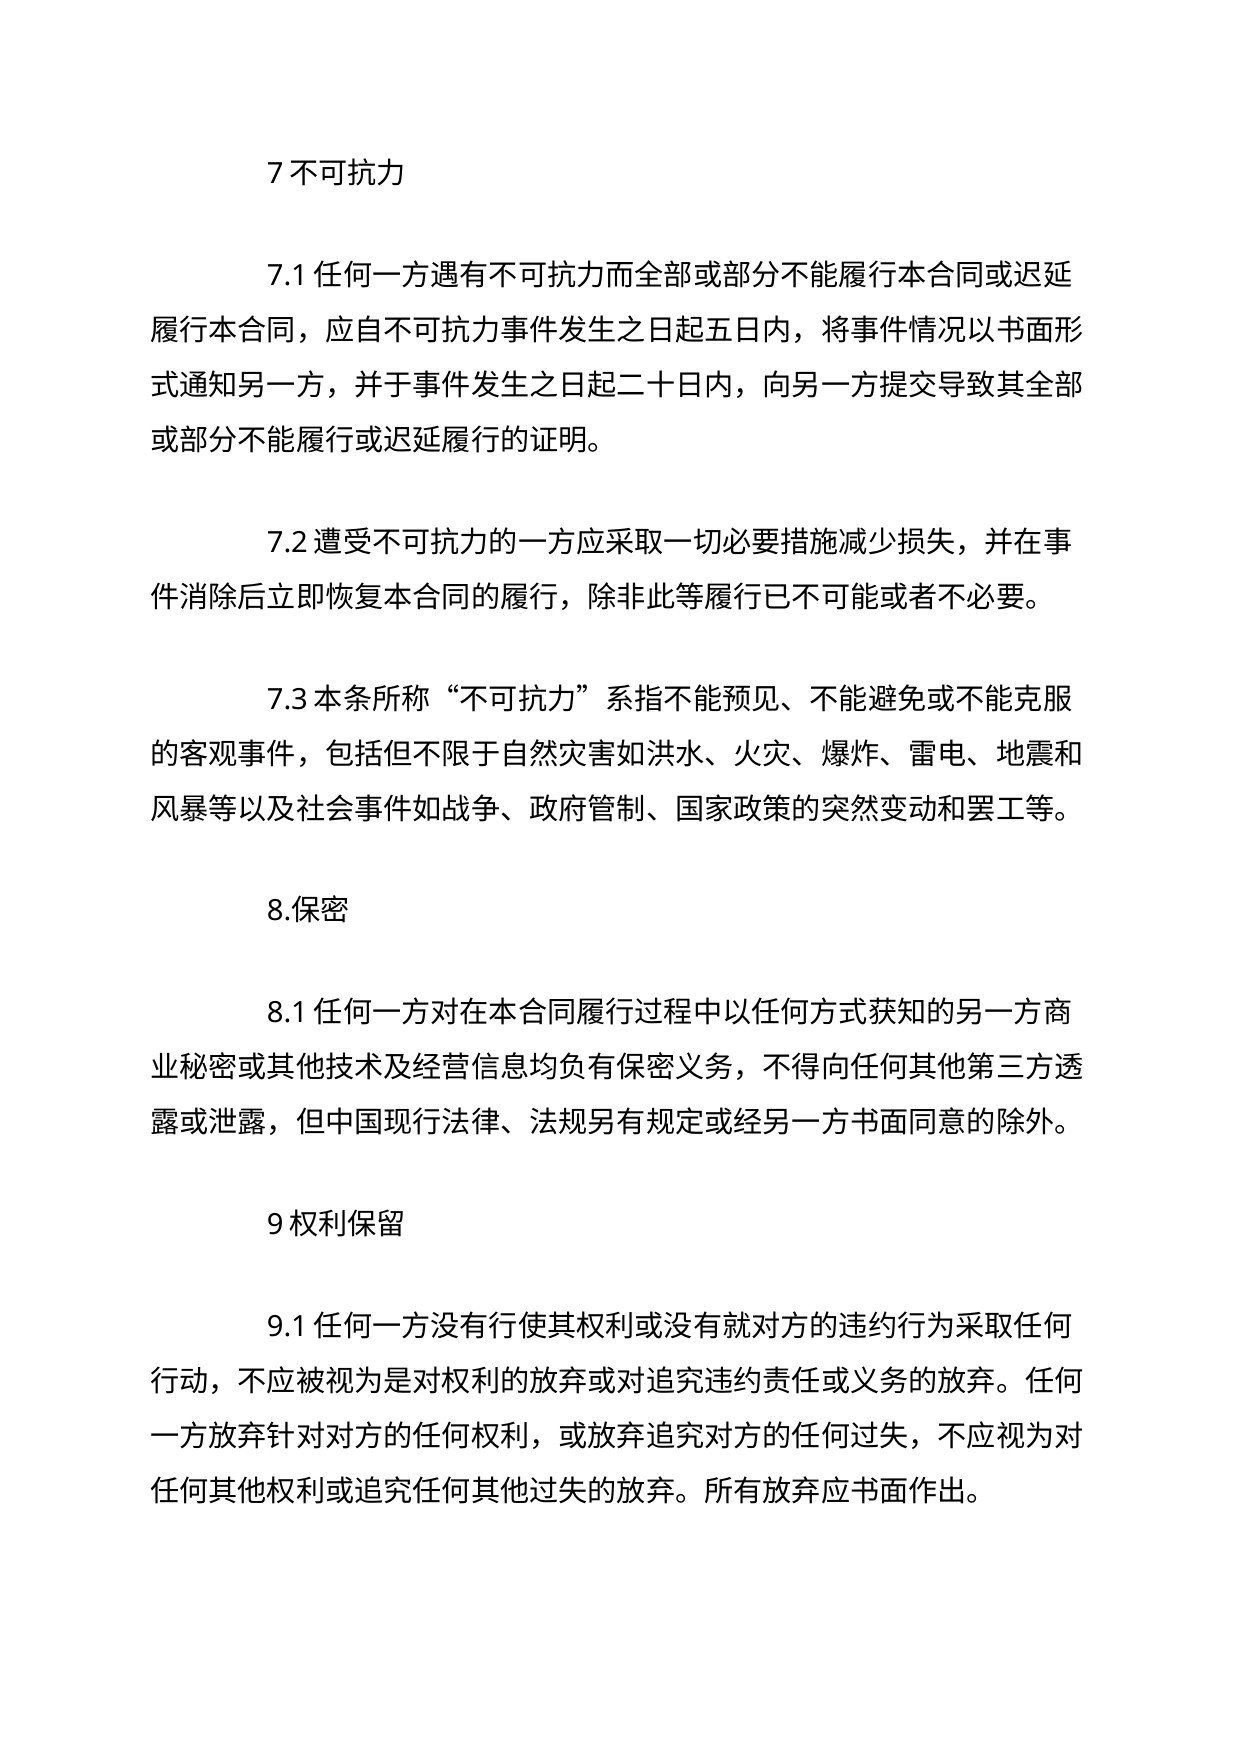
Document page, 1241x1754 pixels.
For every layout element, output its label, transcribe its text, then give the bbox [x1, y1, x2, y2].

text 9权利保留 [150, 1201, 1090, 1243]
text 7.2遭受不可抗力的一方应采取一切必要措施减少损失，并在事件消除后立即恢复本合同的履行，除非此等履行已不可能或者不必要。 [150, 518, 1090, 616]
text 7不可抗力 [150, 150, 1090, 192]
text 7.3本条所称“不可抗力”系指不能预见、不能避免或不能克服的客观事件，包括但不限于自然灾害如洪水、火灾、爆炸、雷电、地震和风暴等以及社会事件如战争、政府管制、国家政策的突然变动和罢工等。 [150, 675, 1090, 827]
text 8.保密 [150, 887, 1090, 929]
text 9.1任何一方没有行使其权利或没有就对方的违约行为采取任何行动，不应被视为是对权利的放弃或对追究违约责任或义务的放弃。任何一方放弃针对对方的任何权利，或放弃追究对方的任何过失，不应视为对任何其他权利或追究任何其他过失的放弃。所有放弃应书面作出。 [150, 1303, 1090, 1510]
text 8.1任何一方对在本合同履行过程中以任何方式获知的另一方商业秘密或其他技术及经营信息均负有保密义务，不得向任何其他第三方透露或泄露，但中国现行法律、法规另有规定或经另一方书面同意的除外。 [150, 989, 1090, 1141]
text 7.1任何一方遇有不可抗力而全部或部分不能履行本合同或迟延履行本合同，应自不可抗力事件发生之日起五日内，将事件情况以书面形式通知另一方，并于事件发生之日起二十日内，向另一方提交导致其全部或部分不能履行或迟延履行的证明。 [150, 252, 1090, 459]
